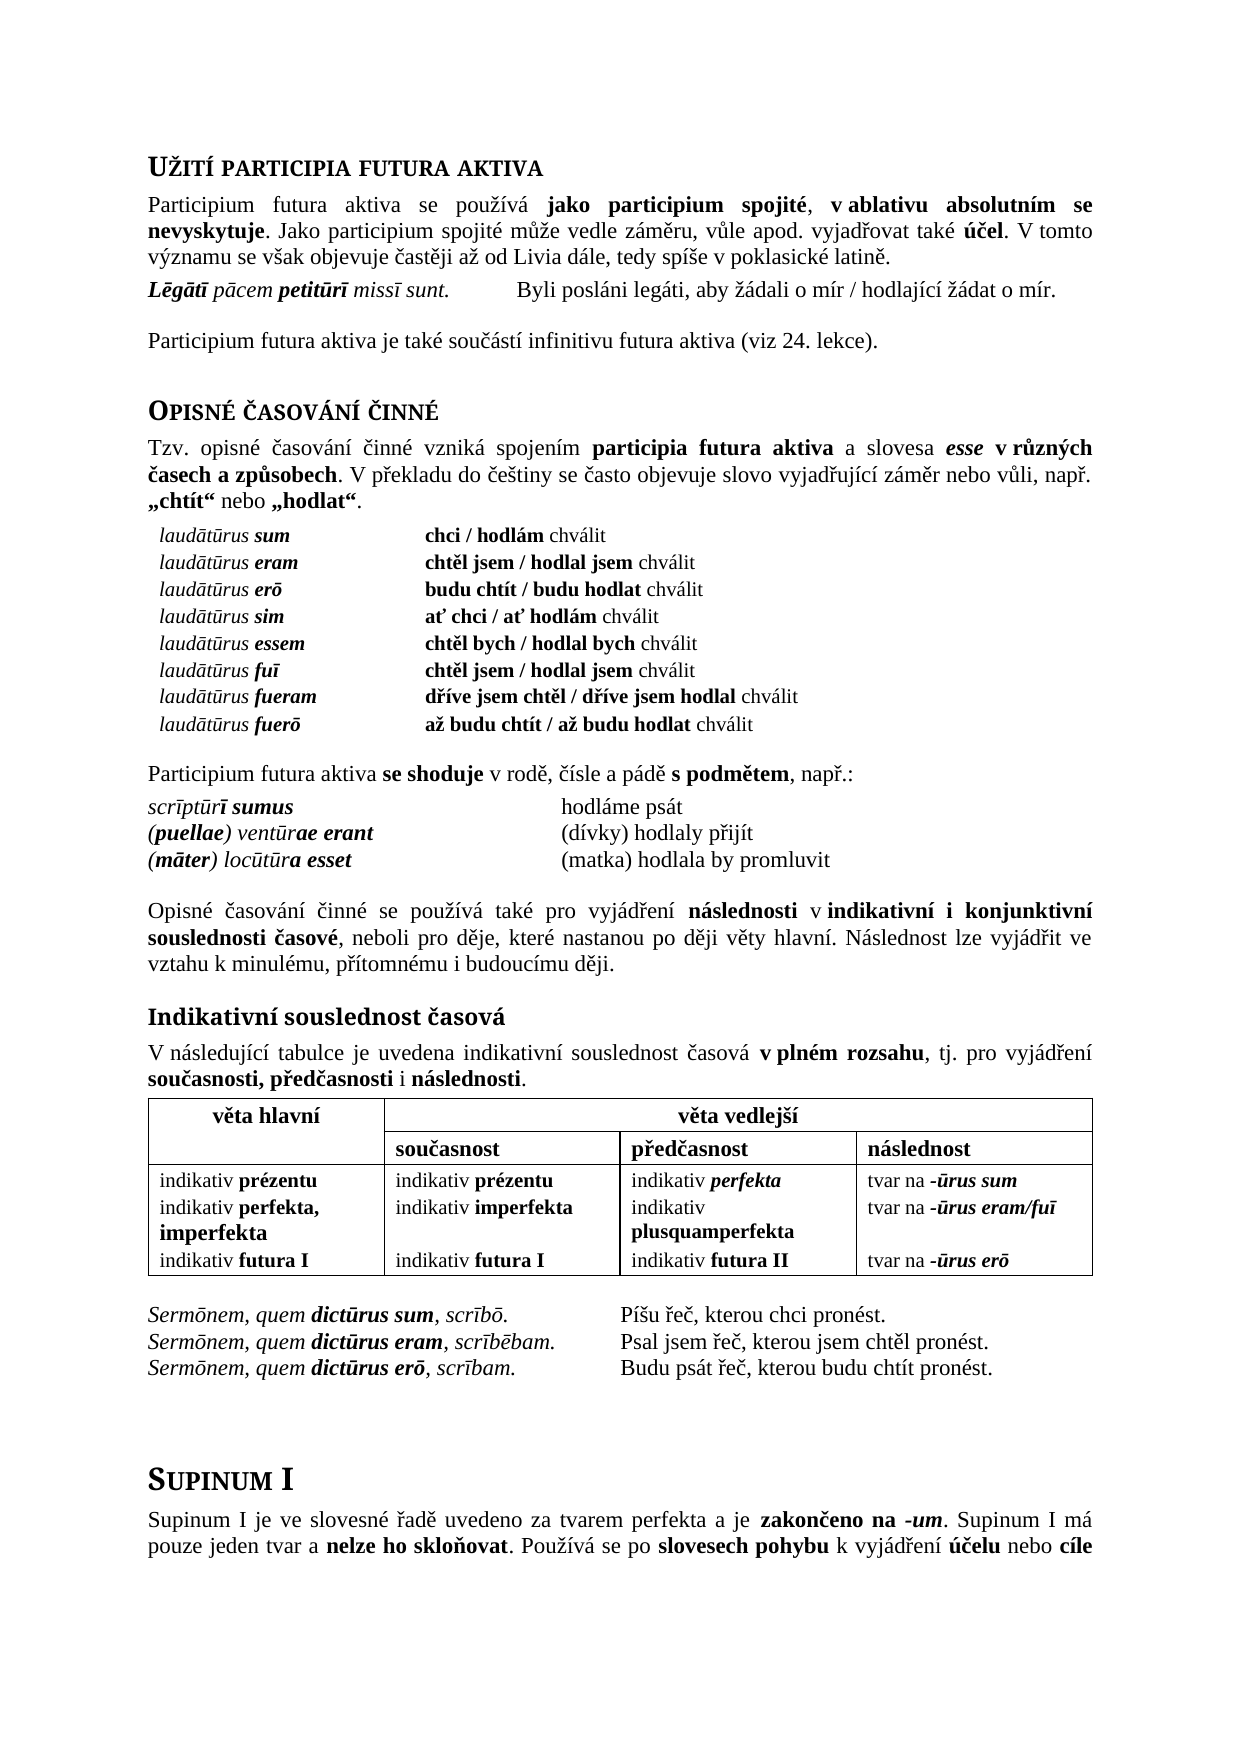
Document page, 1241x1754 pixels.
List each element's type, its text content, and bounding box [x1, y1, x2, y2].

subtitle Opisné časování činné [148, 391, 1093, 428]
table_cell laudātūrus fuerō [148, 709, 413, 736]
table_cell tvar na -ūrus erō [857, 1246, 1092, 1275]
table_cell indikativ prézentu [385, 1165, 619, 1192]
table_cell laudātūrus erō [148, 574, 413, 601]
table_cell indikativ plusquamperfekta [621, 1192, 856, 1246]
table_cell tvar na -ūrus sum [857, 1165, 1092, 1192]
table_cell indikativ imperfekta [385, 1192, 619, 1246]
table_cell ať chci / ať hodlám chválit [414, 601, 846, 628]
table_cell indikativ futura I [149, 1246, 384, 1275]
table_cell až budu chtít / až budu hodlat chválit [414, 709, 846, 736]
table_header laudātūrus sum [148, 520, 413, 547]
table_cell laudātūrus eram [148, 547, 413, 574]
table_cell indikativ perfekta, imperfekta [149, 1192, 384, 1246]
table_cell laudātūrus fueram [148, 682, 413, 708]
table_cell laudātūrus essem [148, 628, 413, 654]
subtitle Supinum I [148, 1457, 1093, 1499]
table_cell laudātūrus fuī [148, 655, 413, 682]
text Participium futura aktiva je také součástí infinitivu futura aktiva (viz 24. lekce). [148, 327, 1093, 354]
text Participium futura aktiva se shoduje v rodě, čísle a pádě s podmětem, např.: [148, 761, 1093, 787]
table_header chci / hodlám chválit [414, 520, 846, 547]
table_cell chtěl jsem / hodlal jsem chválit [414, 547, 846, 574]
text Opisné časování činné se používá také pro vyjádření následnosti v indikativní i konjunktivní souslednosti časové, neboli pro děje, které nastanou po ději věty hlavní. Následnost lze vyjádřit ve vztahu k minulému, přítomnému i budoucímu ději. [148, 897, 1093, 976]
text V následující tabulce je uvedena indikativní souslednost časová v plném rozsahu, tj. pro vyjádření současnosti, předčasnosti i následnosti. [148, 1039, 1093, 1091]
table_cell současnost [385, 1132, 619, 1164]
text (puellae) ventūrae erant (dívky) hodlaly přijít [148, 819, 1093, 846]
table_cell dříve jsem chtěl / dříve jsem hodlal chválit [414, 682, 846, 708]
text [148, 1506, 1093, 1558]
table_cell indikativ prézentu [149, 1165, 384, 1192]
table_cell indikativ futura I [385, 1246, 619, 1275]
text Sermōnem, quem dictūrus erō, scrībam. Budu psát řeč, kterou budu chtít pronést. [148, 1354, 1093, 1381]
text Tzv. opisné časování činné vzniká spojením participia futura aktiva a slovesa esse v různých časech a způsobech. V překladu do češtiny se často objevuje slovo vyjadřující záměr nebo vůli, např. „chtít“ nebo „hodlat“. [148, 434, 1093, 513]
text Sermōnem, quem dictūrus sum, scrībō. Píšu řeč, kterou chci pronést. [148, 1301, 1093, 1328]
text Sermōnem, quem dictūrus eram, scrībēbam. Psal jsem řeč, kterou jsem chtěl pronést. [148, 1328, 1093, 1354]
table_cell tvar na -ūrus eram/fuī [857, 1192, 1092, 1246]
table_cell předčasnost [621, 1132, 856, 1164]
text Lēgātī pācem petitūrī missī sunt. Byli posláni legáti, aby žádali o mír / hodlající žádat o mír. [148, 276, 1093, 302]
table_cell chtěl bych / hodlal bych chválit [414, 628, 846, 654]
table_cell chtěl jsem / hodlal jsem chválit [414, 655, 846, 682]
table_cell následnost [857, 1132, 1092, 1164]
table_cell indikativ perfekta [621, 1165, 856, 1192]
table_header věta hlavní [149, 1099, 384, 1164]
table_header věta vedlejší [385, 1099, 1092, 1131]
text scrīptūrī sumus hodláme psát [148, 793, 1093, 819]
text Participium futura aktiva se používá jako participium spojité, v ablativu absolutním se nevyskytuje. Jako participium spojité může vedle záměru, vůle apod. vyjadřovat také účel. V tomto významu se však objevuje častěji až od Livia dále, tedy spíše v poklasické latině. [148, 191, 1093, 270]
text (māter) locūtūra esset (matka) hodlala by promluvit [148, 846, 1093, 872]
subtitle Indikativní souslednost časová [148, 1001, 1093, 1032]
table_cell indikativ futura II [621, 1246, 856, 1275]
table_cell laudātūrus sim [148, 601, 413, 628]
table_cell budu chtít / budu hodlat chválit [414, 574, 846, 601]
subtitle Užití participia futura aktiva [148, 148, 1093, 184]
